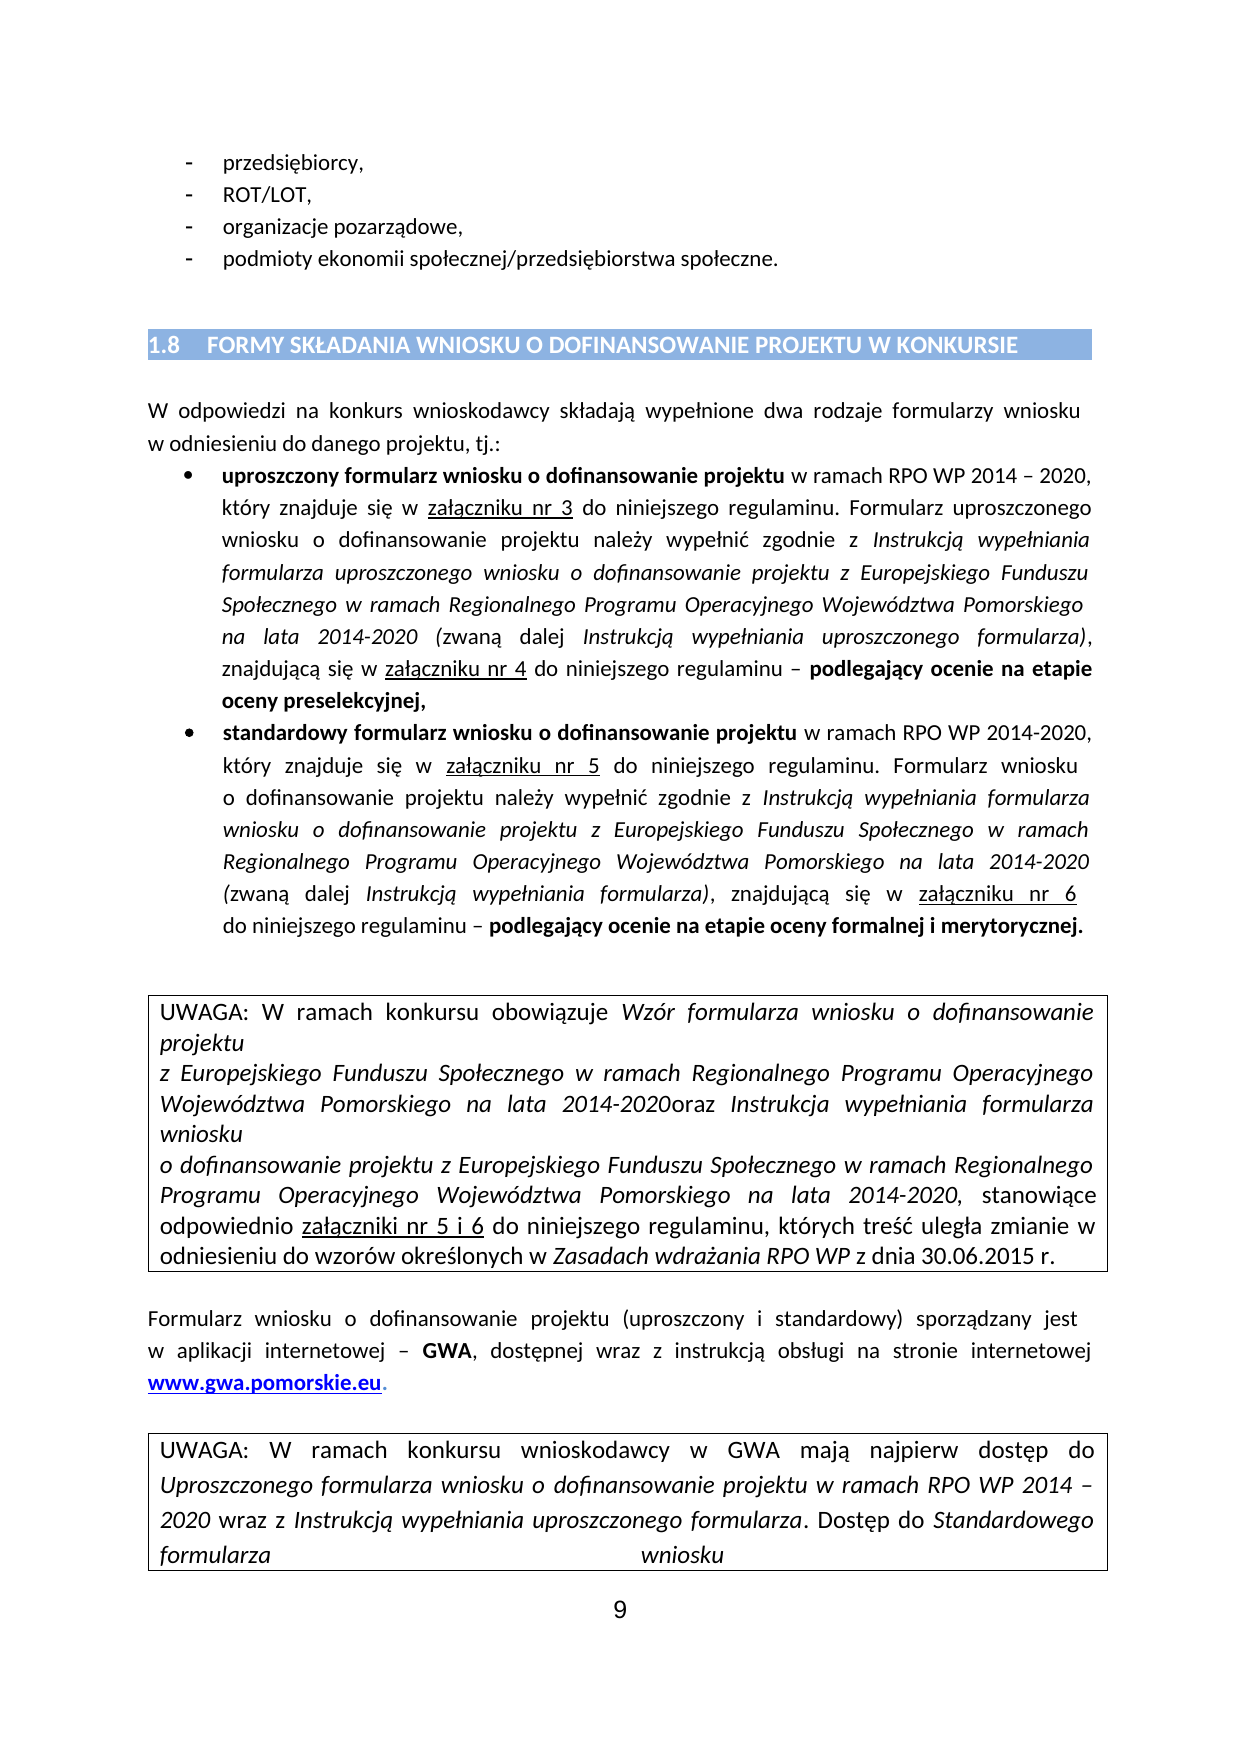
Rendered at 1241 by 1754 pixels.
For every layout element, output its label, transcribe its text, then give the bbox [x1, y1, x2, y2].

list przedsiębiorcy, [185, 148, 1092, 176]
list organizacje pozarządowe, [185, 212, 1092, 240]
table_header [149, 1434, 1107, 1569]
list podmioty ekonomii społecznej/przedsiębiorstwa społeczne. [185, 244, 1092, 272]
text Formularz wniosku o dofinansowanie projektu (uproszczony i standardowy) sporządzany jest w aplikacji internetowej – GWA, dostępnej wraz z instrukcją obsługi na stronie internetowej www.gwa.pomorskie.eu. [148, 1304, 1092, 1397]
table_header UWAGA: W ramach konkursu obowiązuje Wzór formularza wniosku o dofinansowanie projektu z Europejskiego Funduszu Społecznego w ramach Regionalnego Programu Operacyjnego Województwa Pomorskiego na lata 2014-2020oraz Instrukcja wypełniania formularza wniosku o dofinansowanie projektu z Europejskiego Funduszu Społecznego w ramach Regionalnego Programu Operacyjnego Województwa Pomorskiego na lata 2014-2020, stanowiące odpowiednio załączniki nr 5 i 6 do niniejszego regulaminu, których treść uległa zmianie w odniesieniu do wzorów określonych w Zasadach wdrażania RPO WP z dnia 30.06.2015 r. [149, 996, 1107, 1271]
list standardowy formularz wniosku o dofinansowanie projektu w ramach RPO WP 2014-2020, który znajduje się w załączniku nr 5 do niniejszego regulaminu. Formularz wniosku o dofinansowanie projektu należy wypełnić zgodnie z Instrukcją wypełniania formularza wniosku o dofinansowanie projektu z Europejskiego Funduszu Społecznego w ramach Regionalnego Programu Operacyjnego Województwa Pomorskiego na lata 2014-2020 (zwaną dalej Instrukcją wypełniania formularza), znajdującą się w załączniku nr 6 do niniejszego regulaminu – podlegający ocenie na etapie oceny formalnej i merytorycznej. [185, 718, 1092, 940]
text W odpowiedzi na konkurs wnioskodawcy składają wypełnione dwa rodzaje formularzy wniosku w odniesieniu do danego projektu, tj.: [148, 397, 1092, 457]
list uproszczony formularz wniosku o dofinansowanie projektu w ramach RPO WP 2014 – 2020, który znajduje się w załączniku nr 3 do niniejszego regulaminu. Formularz uproszczonego wniosku o dofinansowanie projektu należy wypełnić zgodnie z Instrukcją wypełniania formularza uproszczonego wniosku o dofinansowanie projektu z Europejskiego Funduszu Społecznego w ramach Regionalnego Programu Operacyjnego Województwa Pomorskiego na lata 2014-2020 (zwaną dalej Instrukcją wypełniania uproszczonego formularza), znajdującą się w załączniku nr 4 do niniejszego regulaminu – podlegający ocenie na etapie oceny preselekcyjnej, [184, 461, 1092, 714]
list ROT/LOT, [185, 180, 1092, 208]
text 1.8 FORMY SKŁADANIA WNIOSKU O DOFINANSOWANIE PROJEKTU W KONKURSIE [148, 329, 1092, 360]
